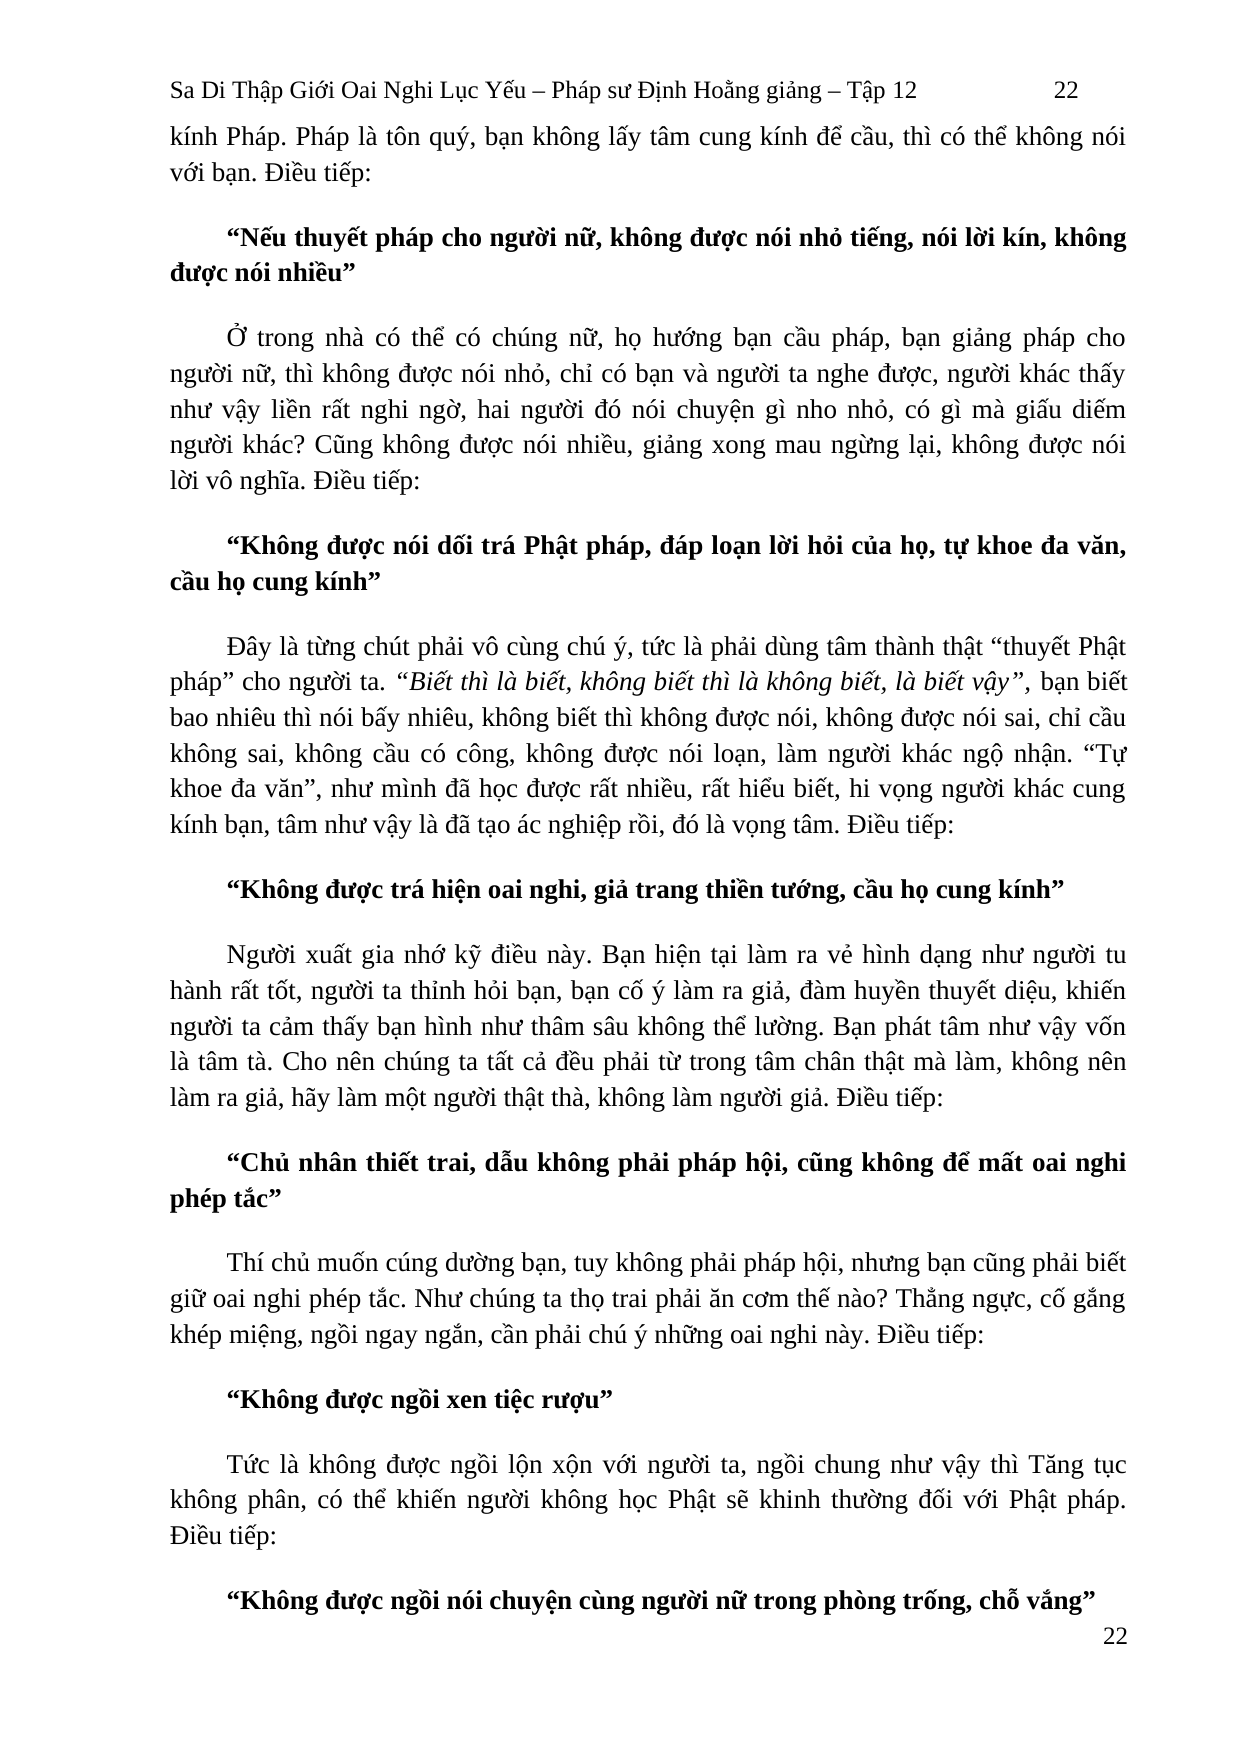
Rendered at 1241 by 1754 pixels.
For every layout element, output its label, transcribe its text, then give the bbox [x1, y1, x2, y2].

text “Chủ nhân thiết trai, dẫu không phải pháp hội, cũng không để mất oai nghi phép tắc” [169, 1146, 1128, 1213]
text “Không được nói dối trá Phật pháp, đáp loạn lời hỏi của họ, tự khoe đa văn, cầu họ cung kính” [169, 529, 1128, 596]
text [169, 120, 1128, 187]
text “Nếu thuyết pháp cho người nữ, không được nói nhỏ tiếng, nói lời kín, không được nói nhiều” [169, 221, 1128, 287]
text Ở trong nhà có thể có chúng nữ, họ hướng bạn cầu pháp, bạn giảng pháp cho người nữ, thì không được nói nhỏ, chỉ có bạn và người ta nghe được, người khác thấy như vậy liền rất nghi ngờ, hai người đó nói chuyện gì nho nhỏ, có gì mà giấu diếm người khác? Cũng không được nói nhiều, giảng xong mau ngừng lại, không được nói lời vô nghĩa. Điều tiếp: [169, 321, 1128, 495]
text “Không được trá hiện oai nghi, giả trang thiền tướng, cầu họ cung kính” [169, 873, 1128, 904]
text Người xuất gia nhớ kỹ điều này. Bạn hiện tại làm ra vẻ hình dạng như người tu hành rất tốt, người ta thỉnh hỏi bạn, bạn cố ý làm ra giả, đàm huyền thuyết diệu, khiến người ta cảm thấy bạn hình như thâm sâu không thể lường. Bạn phát tâm như vậy vốn là tâm tà. Cho nên chúng ta tất cả đều phải từ trong tâm chân thật mà làm, không nên làm ra giả, hãy làm một người thật thà, không làm người giả. Điều tiếp: [169, 938, 1128, 1112]
text Đây là từng chút phải vô cùng chú ý, tức là phải dùng tâm thành thật “thuyết Phật pháp” cho người ta. “Biết thì là biết, không biết thì là không biết, là biết vậy”, bạn biết bao nhiêu thì nói bấy nhiêu, không biết thì không được nói, không được nói sai, chỉ cầu không sai, không cầu có công, không được nói loạn, làm người khác ngộ nhận. “Tự khoe đa văn”, như mình đã học được rất nhiều, rất hiểu biết, hi vọng người khác cung kính bạn, tâm như vậy là đã tạo ác nghiệp rồi, đó là vọng tâm. Điều tiếp: [169, 630, 1128, 839]
text Tức là không được ngồi lộn xộn với người ta, ngồi chung như vậy thì Tăng tục không phân, có thể khiến người không học Phật sẽ khinh thường đối với Phật pháp. Điều tiếp: [169, 1448, 1128, 1550]
text “Không được ngồi xen tiệc rượu” [169, 1383, 1128, 1414]
text “Không được ngồi nói chuyện cùng người nữ trong phòng trống, chỗ vắng” [169, 1584, 1128, 1615]
text Thí chủ muốn cúng dường bạn, tuy không phải pháp hội, nhưng bạn cũng phải biết giữ oai nghi phép tắc. Như chúng ta thọ trai phải ăn cơm thế nào? Thẳng ngực, cố gắng khép miệng, ngồi ngay ngắn, cần phải chú ý những oai nghi này. Điều tiếp: [169, 1247, 1128, 1349]
